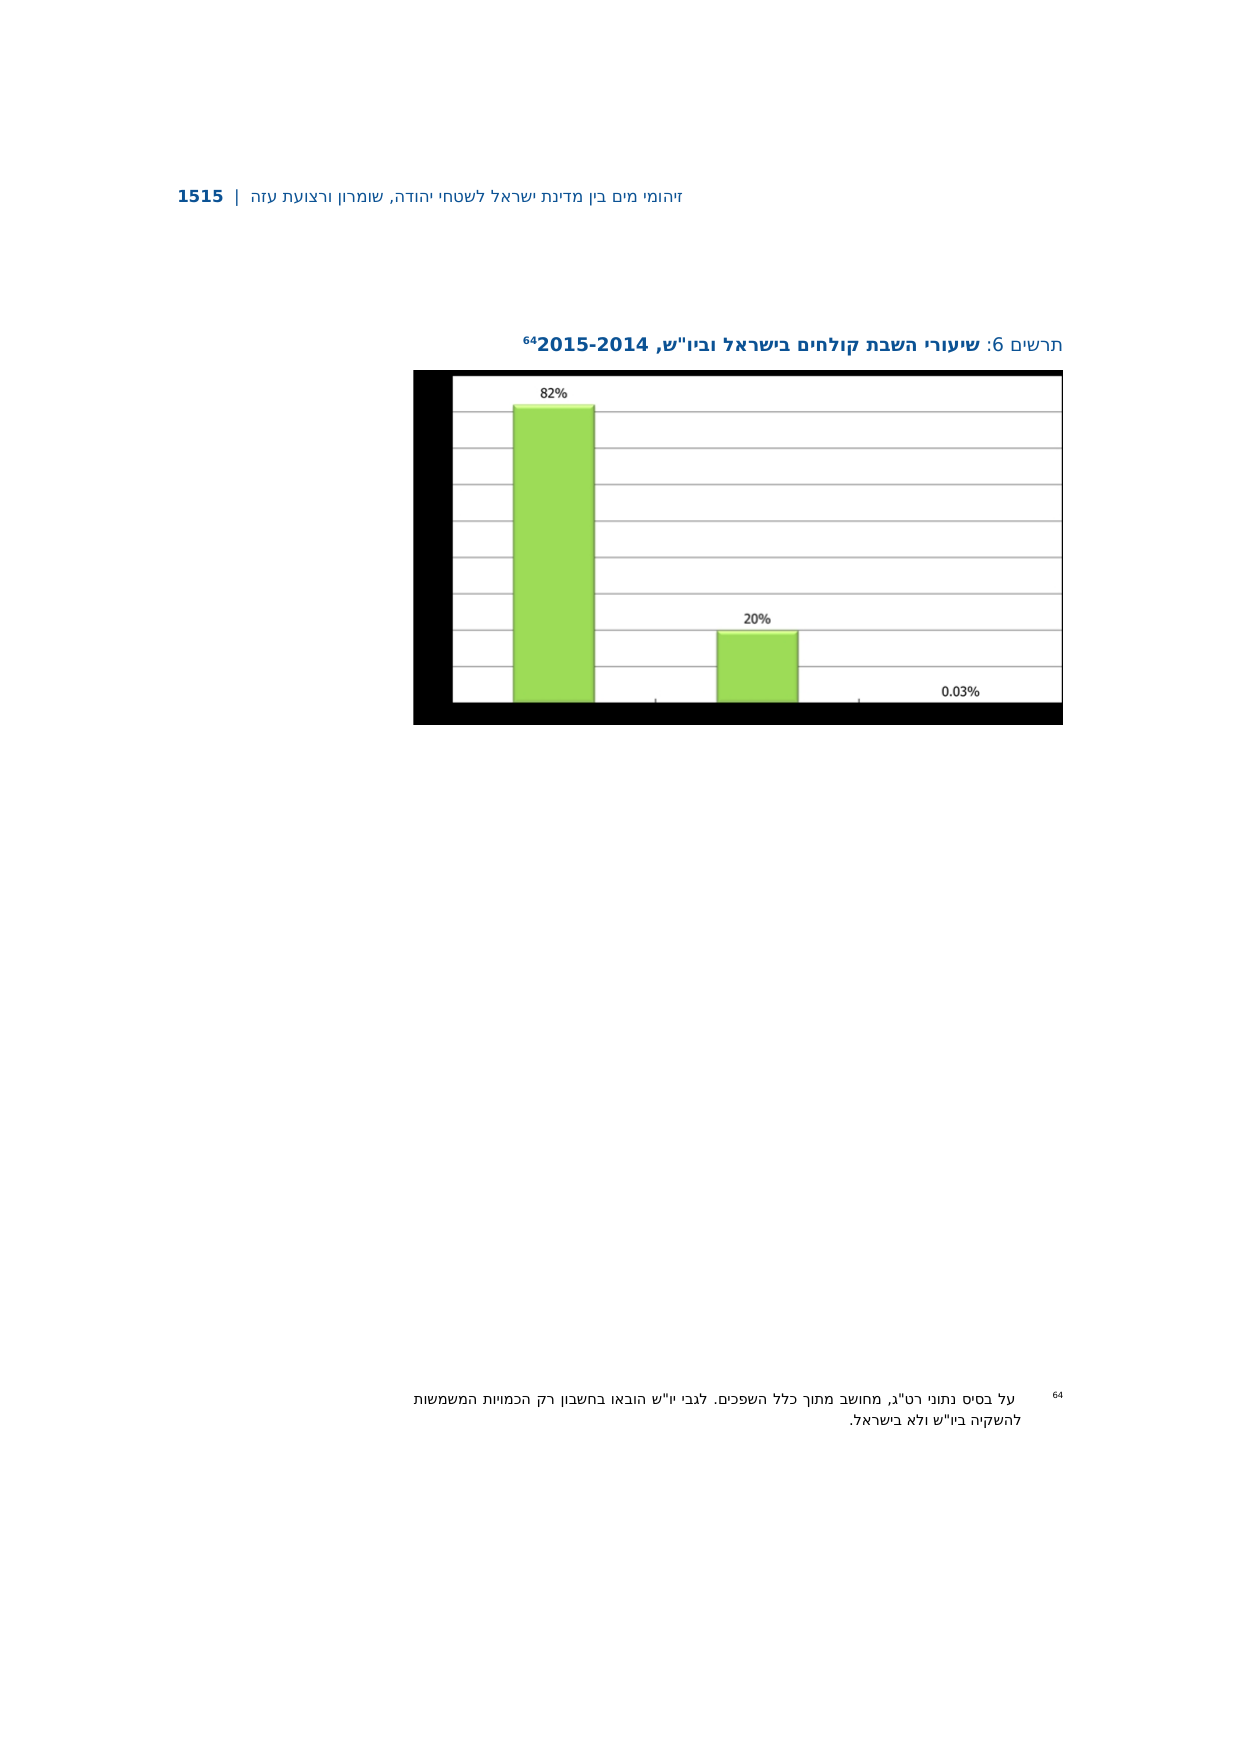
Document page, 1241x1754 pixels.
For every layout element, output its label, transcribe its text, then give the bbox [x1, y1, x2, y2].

picture [413, 370, 1063, 725]
text תרשים 6: שיעורי השבת קולחים בישראל וביו"ש, 2015-2014 [413, 325, 1063, 358]
